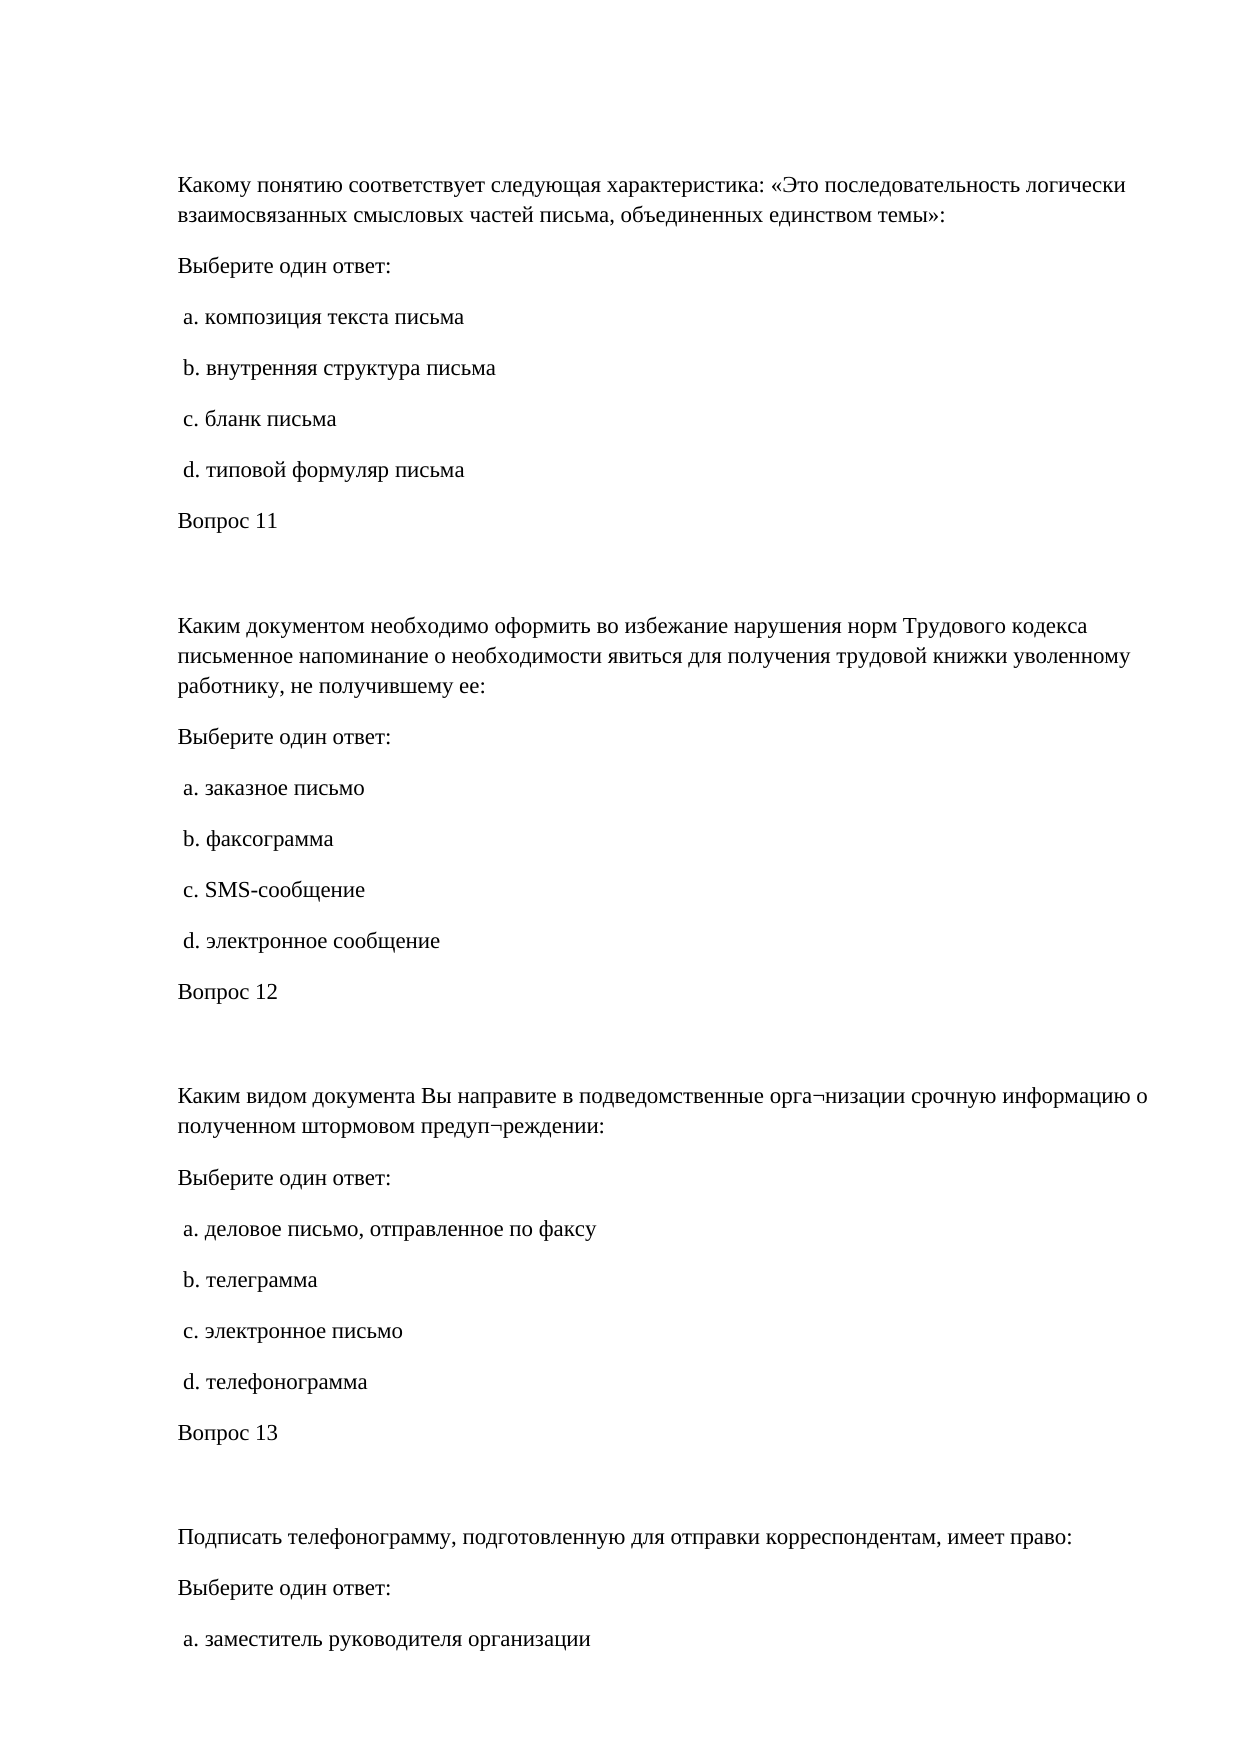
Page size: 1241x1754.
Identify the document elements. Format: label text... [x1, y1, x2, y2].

text c. электронное письмо [177, 1317, 1152, 1343]
text Выберите один ответ: [177, 723, 1152, 749]
text a. композиция текста письма [177, 303, 1152, 330]
text b. внутренняя структура письма [177, 354, 1152, 381]
text d. телефонограмма [177, 1368, 1152, 1394]
text a. деловое письмо, отправленное по факсу [177, 1215, 1152, 1241]
text c. бланк письма [177, 406, 1152, 432]
text Какому понятию соответствует следующая характеристика: «Это последовательность логически взаимосвязанных смысловых частей письма, объединенных единством темы»: [177, 171, 1152, 228]
text Выберите один ответ: [177, 1574, 1152, 1600]
text Каким документом необходимо оформить во избежание нарушения норм Трудового кодекса письменное напоминание о необходимости явиться для получения трудовой книжки уволенному работнику, не получившему ее: [177, 612, 1152, 698]
text Выберите один ответ: [177, 252, 1152, 279]
text Подписать телефонограмму, подготовленную для отправки корреспондентам, имеет право: [177, 1523, 1152, 1549]
text d. типовой формуляр письма [177, 457, 1152, 483]
text Выберите один ответ: [177, 1164, 1152, 1190]
text Вопрос 13 [177, 1419, 1152, 1445]
text a. заказное письмо [177, 774, 1152, 801]
text Вопрос 11 [177, 508, 1152, 534]
text b. факсограмма [177, 825, 1152, 852]
text Каким видом документа Вы направите в подведомственные орга¬низации срочную информацию о полученном штормовом предуп¬реждении: [177, 1082, 1152, 1139]
text b. телеграмма [177, 1266, 1152, 1292]
text c. SMS-сообщение [177, 876, 1152, 903]
text a. заместитель руководителя организации [177, 1625, 1152, 1651]
text Вопрос 12 [177, 978, 1152, 1005]
text d. электронное сообщение [177, 927, 1152, 954]
